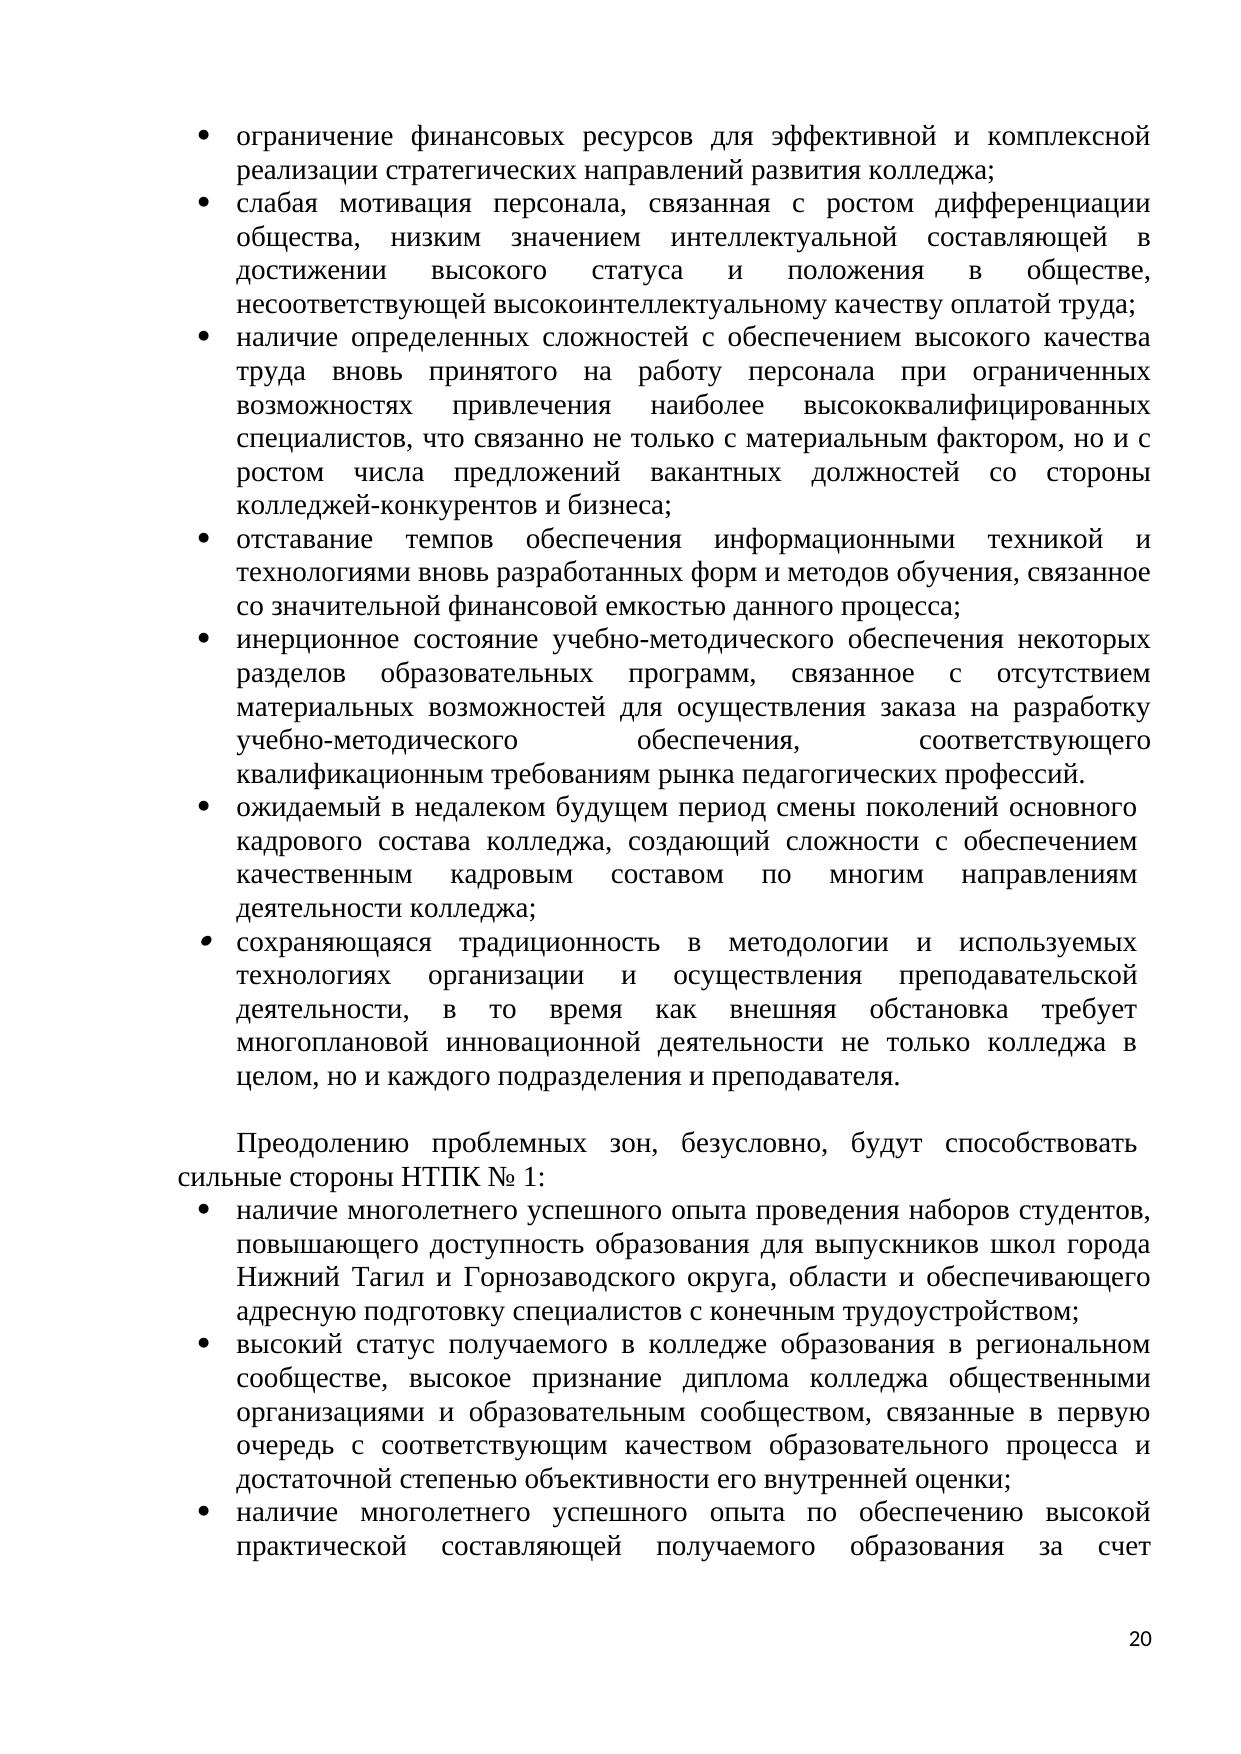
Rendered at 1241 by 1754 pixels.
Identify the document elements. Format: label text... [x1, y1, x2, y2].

list отставание темпов обеспечения информационными техникой и технологиями вновь разработанных форм и методов обучения, связанное со значительной финансовой емкостью данного процесса; [199, 521, 1152, 622]
list слабая мотивация персонала, связанная с ростом дифференциации общества, низким значением интеллектуальной составляющей в достижении высокого статуса и положения в обществе, несоответствующей высокоинтеллектуальному качеству оплатой труда; [199, 185, 1152, 319]
list ограничение финансовых ресурсов для эффективной и комплексной реализации стратегических направлений развития колледжа; [199, 118, 1152, 185]
list инерционное состояние учебно-методического обеспечения некоторых разделов образовательных программ, связанное с отсутствием материальных возможностей для осуществления заказа на разработку учебно-методического обеспечения, соответствующего квалификационным требованиям рынка педагогических профессий. [199, 622, 1152, 789]
list высокий статус получаемого в колледже образования в региональном сообществе, высокое признание диплома колледжа общественными организациями и образовательным сообществом, связанные в первую очередь с соответствующим качеством образовательного процесса и достаточной степенью объективности его внутренней оценки; [199, 1326, 1152, 1494]
list наличие многолетнего успешного опыта проведения наборов студентов, повышающего доступность образования для выпускников школ города Нижний Тагил и Горнозаводского округа, области и обеспечивающего адресную подготовку специалистов с конечным трудоустройством; [199, 1192, 1152, 1326]
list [199, 1494, 1152, 1561]
list наличие определенных сложностей с обеспечением высокого качества труда вновь принятого на работу персонала при ограниченных возможностях привлечения наиболее высококвалифицированных специалистов, что связанно не только с материальным фактором, но и с ростом числа предложений вакантных должностей со стороны колледжей-конкурентов и бизнеса; [199, 319, 1152, 521]
list ожидаемый в недалеком будущем период смены поколений основного кадрового состава колледжа, создающий сложности с обеспечением качественным кадровым составом по многим направлениям деятельности колледжа; [199, 789, 1138, 924]
list сохраняющаяся традиционность в методологии и используемых технологиях организации и осуществления преподавательской деятельности, в то время как внешняя обстановка требует многоплановой инновационной деятельности не только колледжа в целом, но и каждого подразделения и преподавателя. [199, 924, 1138, 1092]
text Преодолению проблемных зон, безусловно, будут способствовать сильные стороны НТПК № 1: [177, 1125, 1138, 1192]
